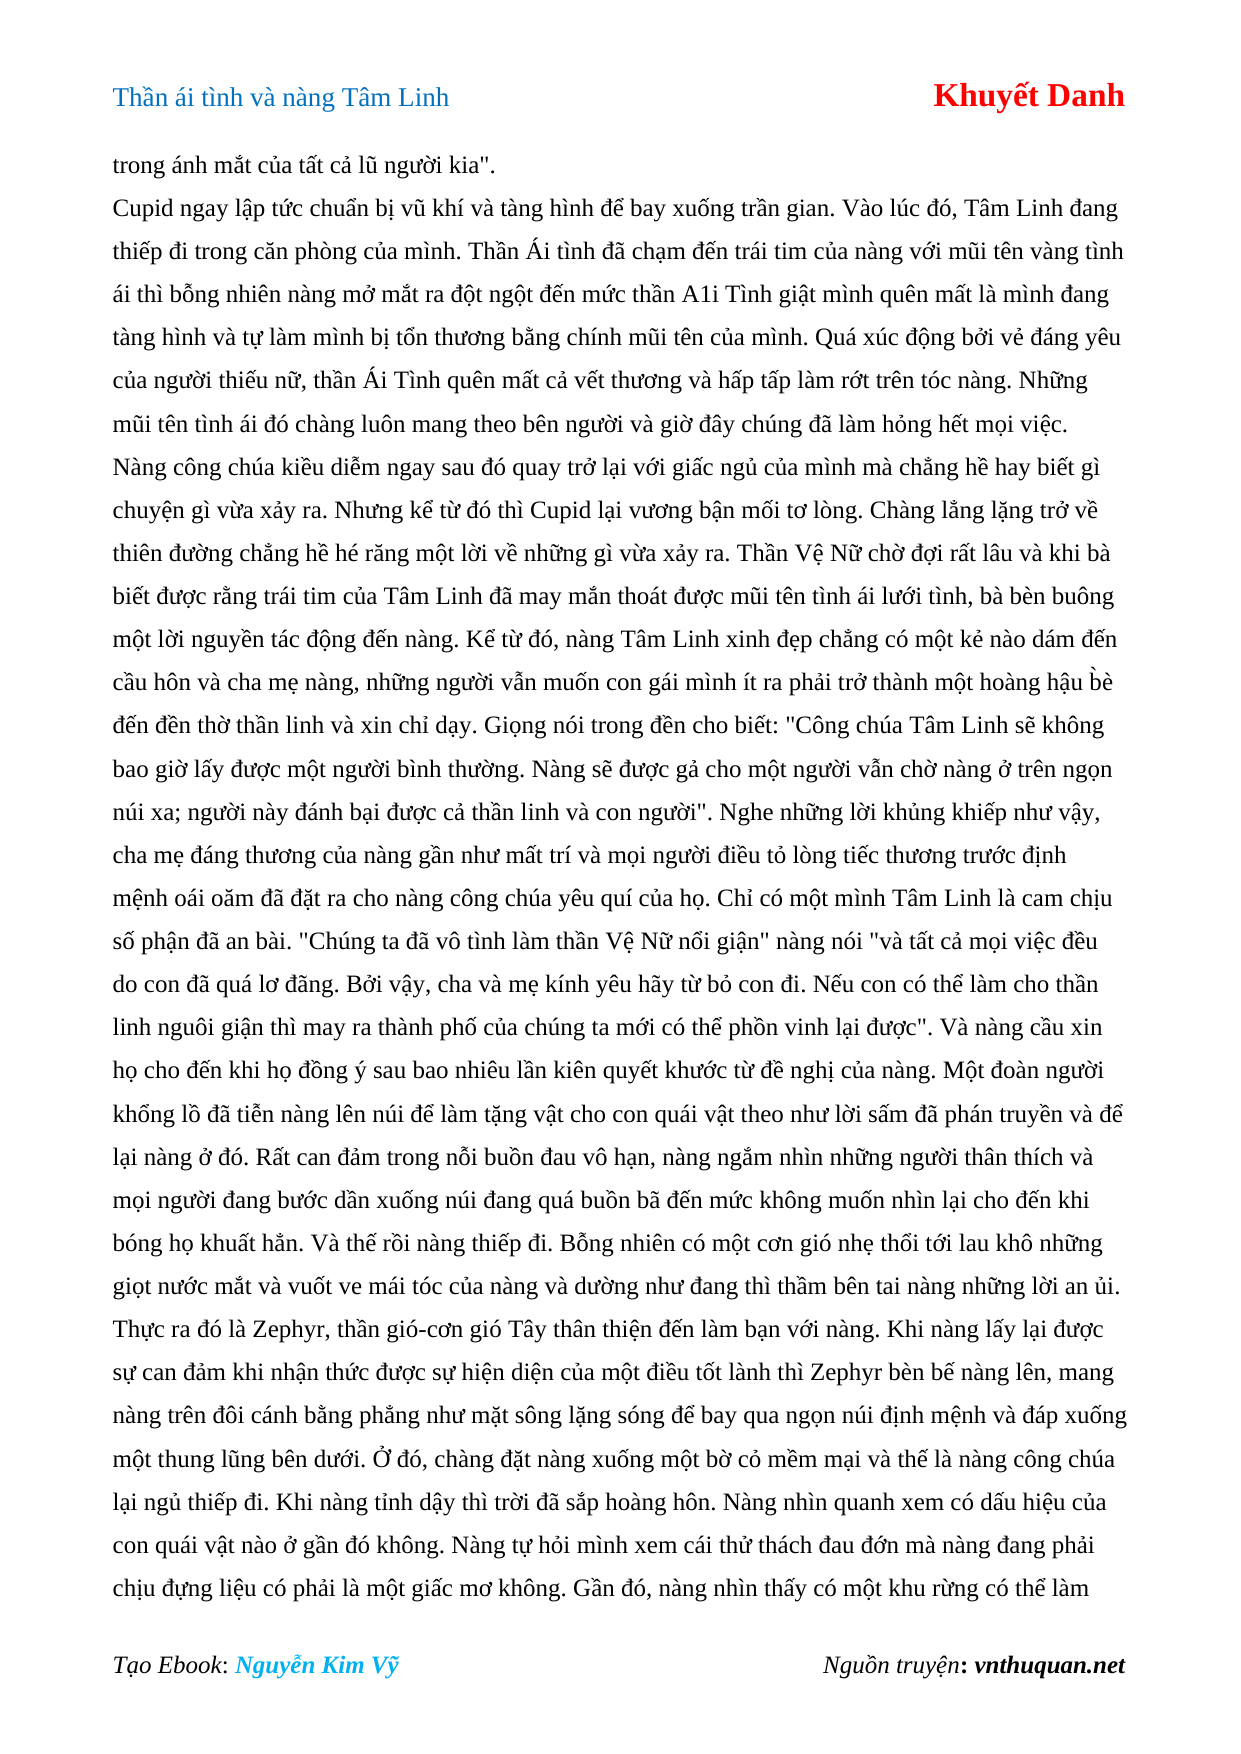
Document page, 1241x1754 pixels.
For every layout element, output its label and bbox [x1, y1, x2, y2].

text [112, 150, 1128, 1602]
